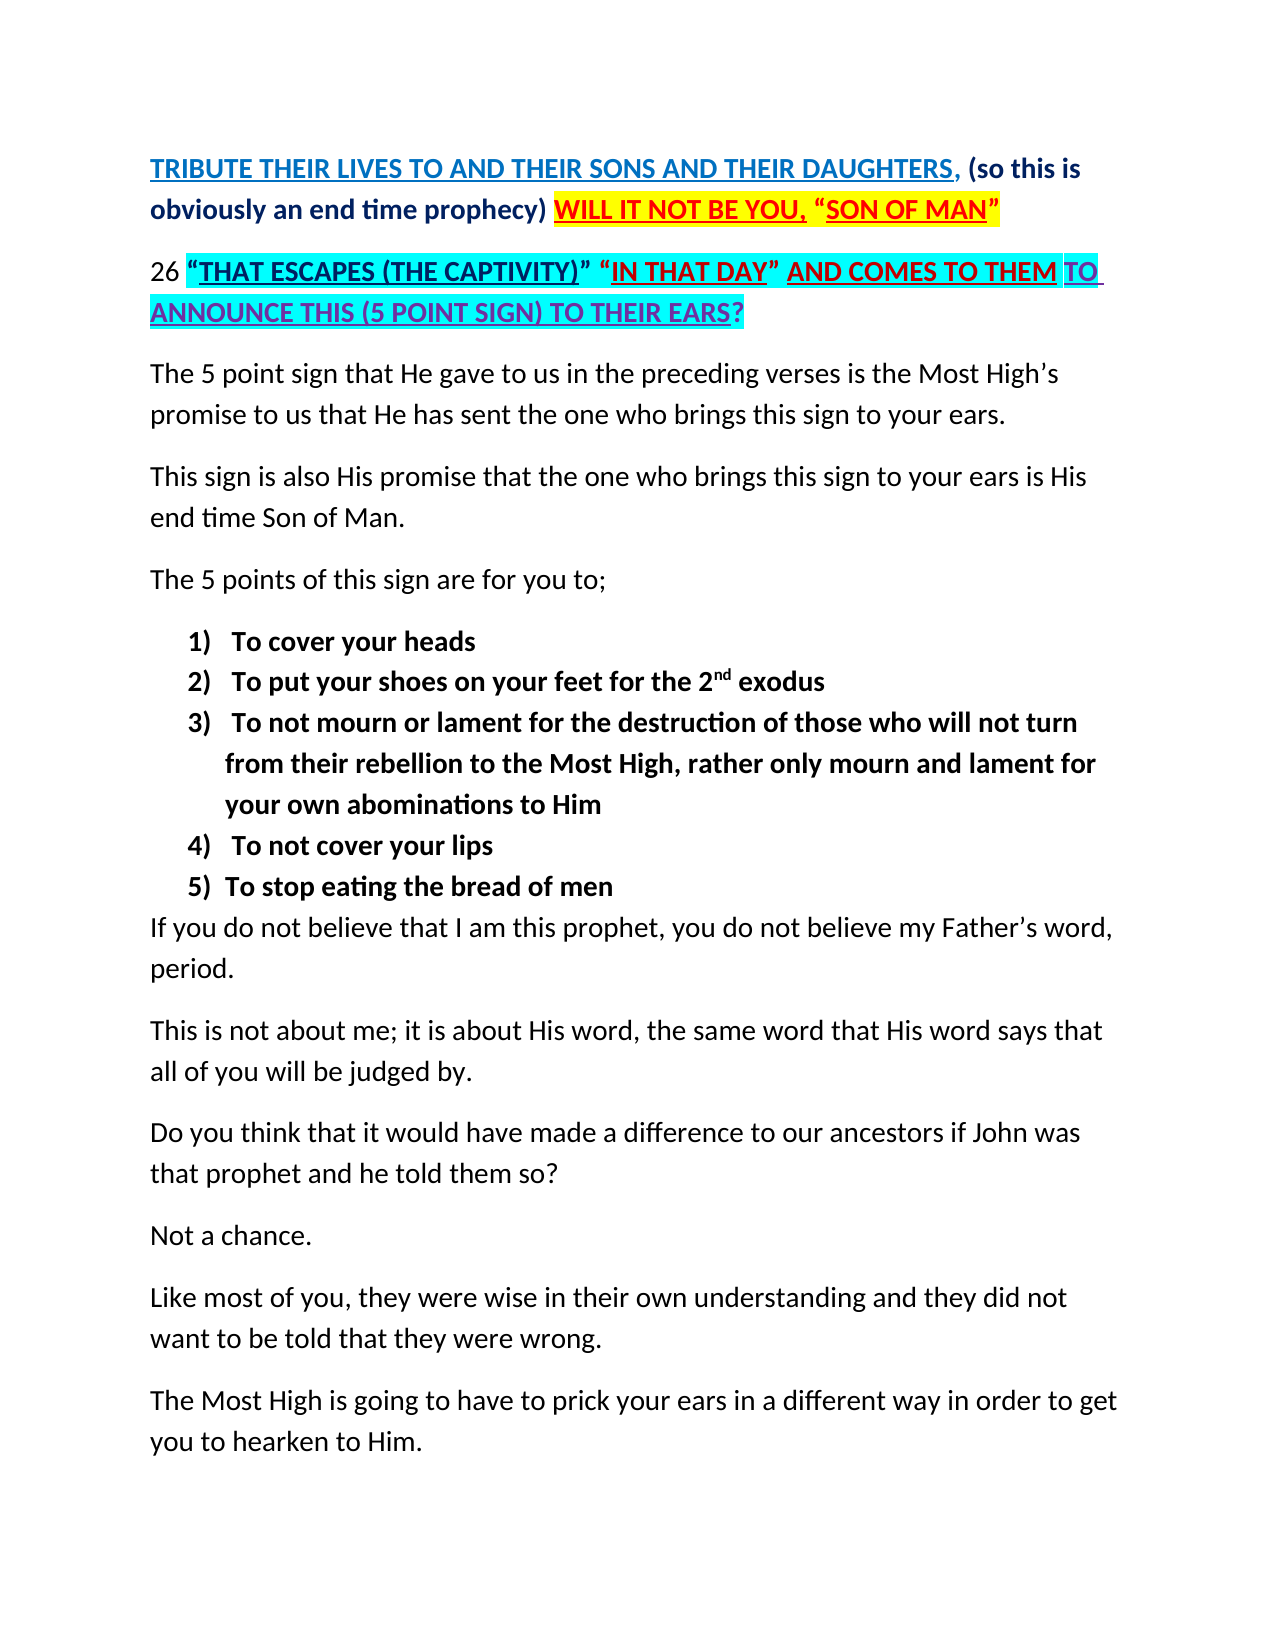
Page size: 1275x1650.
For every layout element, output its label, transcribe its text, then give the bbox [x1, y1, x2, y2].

list To not mourn or lament for the destruction of those who will not turn from their rebellion to the Most High, rather only mourn and lament for your own abominations to Him [187, 704, 1125, 822]
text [150, 150, 1125, 227]
text The 5 points of this sign are for you to; [150, 561, 1125, 596]
text 26 “THAT ESCAPES (THE CAPTIVITY)” “IN THAT DAY” AND COMES TO THEM TO ANNOUNCE THIS (5 POINT SIGN) TO THEIR EARS? [150, 253, 1125, 329]
text Like most of you, they were wise in their own understanding and they did not want to be told that they were wrong. [150, 1279, 1125, 1356]
text The 5 point sign that He gave to us in the preceding verses is the Most High’s promise to us that He has sent the one who brings this sign to your ears. [150, 355, 1125, 432]
text This is not about me; it is about His word, the same word that His word says that all of you will be judged by. [150, 1012, 1125, 1088]
text This sign is also His promise that the one who brings this sign to your ears is His end time Son of Man. [150, 458, 1125, 535]
list To not cover your lips [187, 827, 1125, 863]
text The Most High is going to have to prick your ears in a different way in order to get you to hearken to Him. [150, 1382, 1125, 1458]
text Not a chance. [150, 1217, 1125, 1253]
list To cover your heads [187, 623, 1125, 658]
list To stop eating the bread of men [187, 868, 1125, 904]
list To put your shoes on your feet for the 2nd exodus [187, 663, 1125, 699]
text Do you think that it would have made a difference to our ancestors if John was that prophet and he told them so? [150, 1114, 1125, 1191]
text If you do not believe that I am this prophet, you do not believe my Father’s word, period. [150, 909, 1125, 986]
